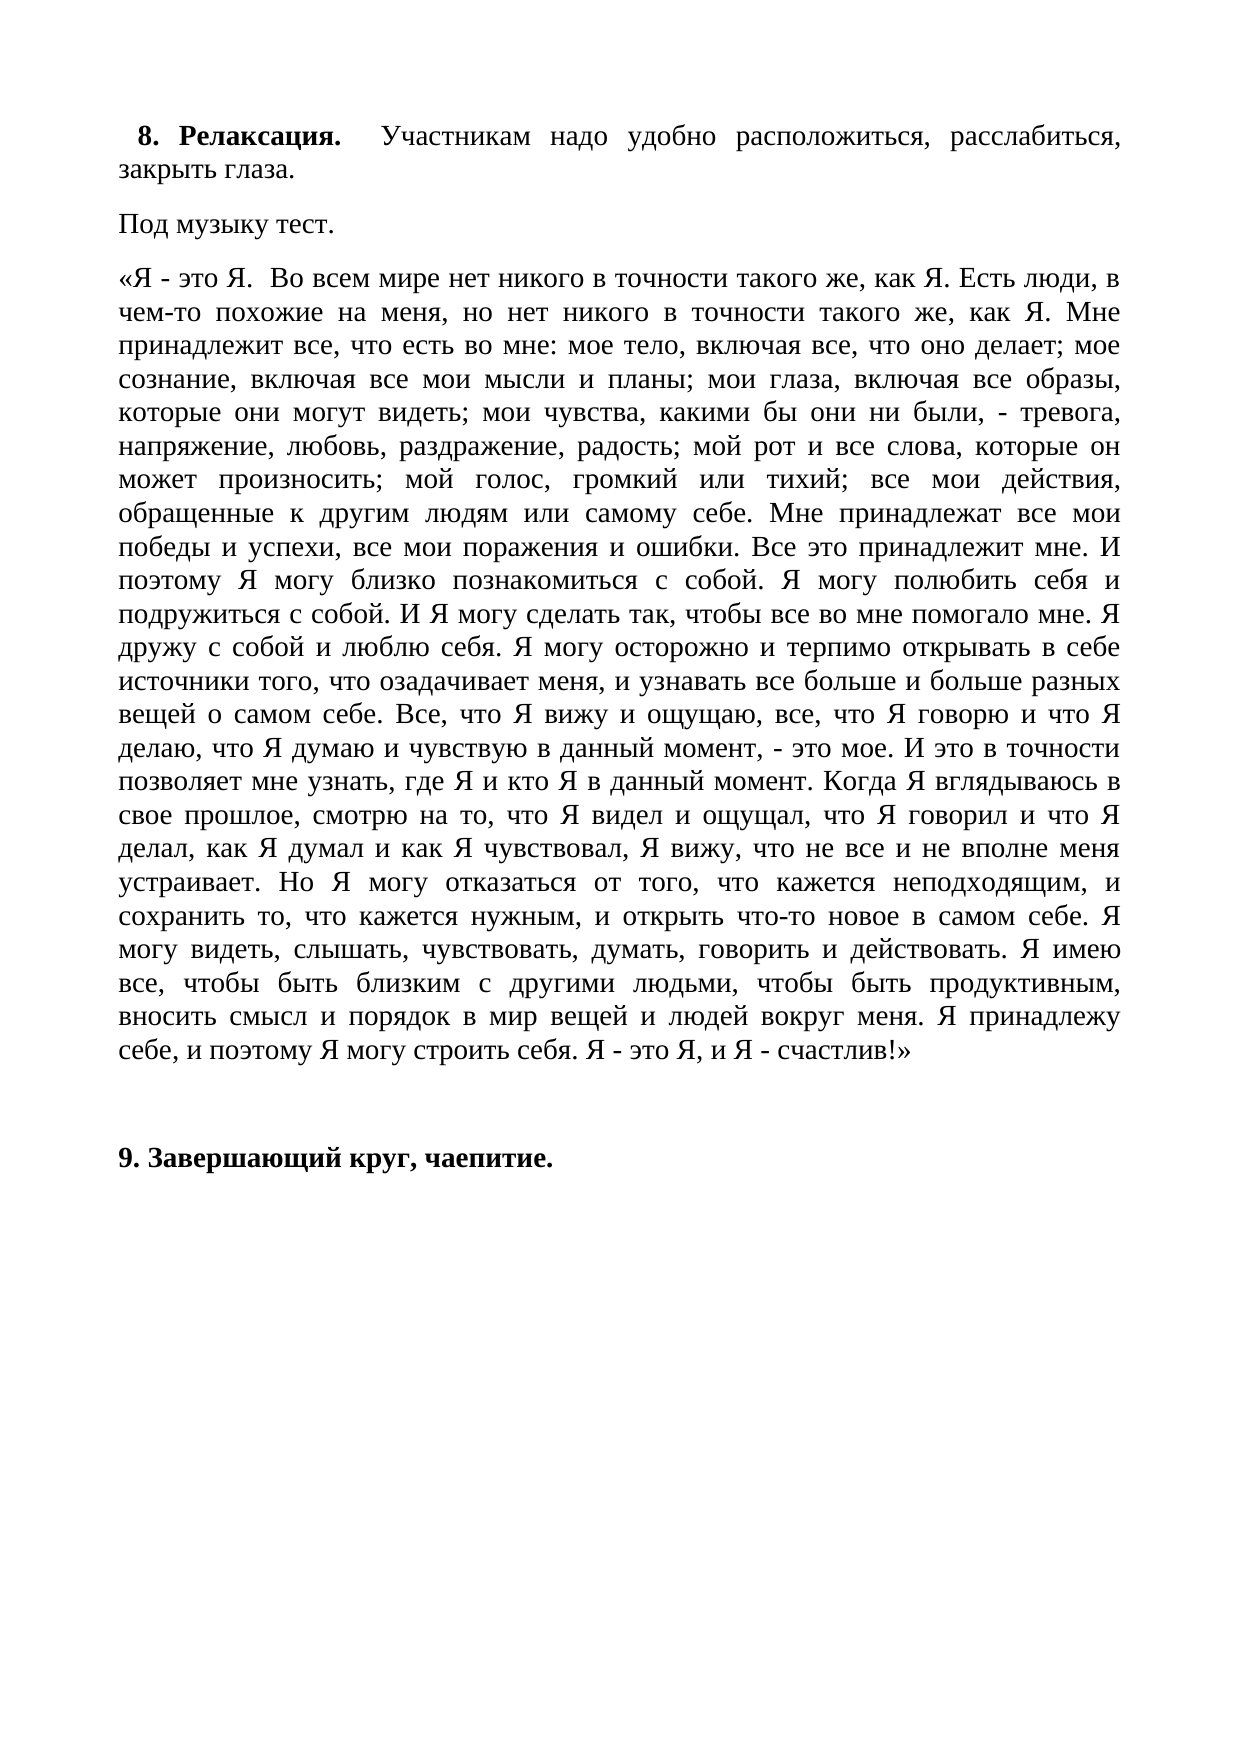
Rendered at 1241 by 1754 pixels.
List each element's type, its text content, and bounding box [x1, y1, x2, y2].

text Под музыку тест. [118, 206, 1122, 239]
text «Я - это Я. Во всем мире нет никого в точности такого же, как Я. Есть люди, в чем-то похожие на меня, но нет никого в точности такого же, как Я. Мне принадлежит все, что есть во мне: мое тело, включая все, что оно делает; мое сознание, включая все мои мысли и планы; мои глаза, включая все образы, которые они могут видеть; мои чувства, какими бы они ни были, - тревога, напряжение, любовь, раздражение, радость; мой рот и все слова, которые он может произносить; мой голос, громкий или тихий; все мои действия, обращенные к другим людям или самому себе. Мне принадлежат все мои победы и успехи, все мои поражения и ошибки. Все это принадлежит мне. И поэтому Я могу близко познакомиться с собой. Я могу полюбить себя и подружиться с собой. И Я могу сделать так, чтобы все во мне помогало мне. Я дружу с собой и люблю себя. Я могу осторожно и терпимо открывать в себе источники того, что озадачивает меня, и узнавать все больше и больше разных вещей о самом себе. Все, что Я вижу и ощущаю, все, что Я говорю и что Я делаю, что Я думаю и чувствую в данный момент, - это мое. И это в точности позволяет мне узнать, где Я и кто Я в данный момент. Когда Я вглядываюсь в свое прошлое, смотрю на то, что Я видел и ощущал, что Я говорил и что Я делал, как Я думал и как Я чувствовал, Я вижу, что не все и не вполне меня устраивает. Но Я могу отказаться от того, что кажется неподходящим, и сохранить то, что кажется нужным, и открыть что-то новое в самом себе. Я могу видеть, слышать, чувствовать, думать, говорить и действовать. Я имею все, чтобы быть близким с другими людьми, чтобы быть продуктивным, вносить смысл и порядок в мир вещей и людей вокруг меня. Я принадлежу себе, и поэтому Я могу строить себя. Я - это Я, и Я - счастлив!» [118, 260, 1122, 1065]
text 9. Завершающий круг, чаепитие. [118, 1141, 1122, 1174]
text 8. Релаксация. Участникам надо удобно расположиться, расслабиться, закрыть глаза. [118, 118, 1122, 185]
